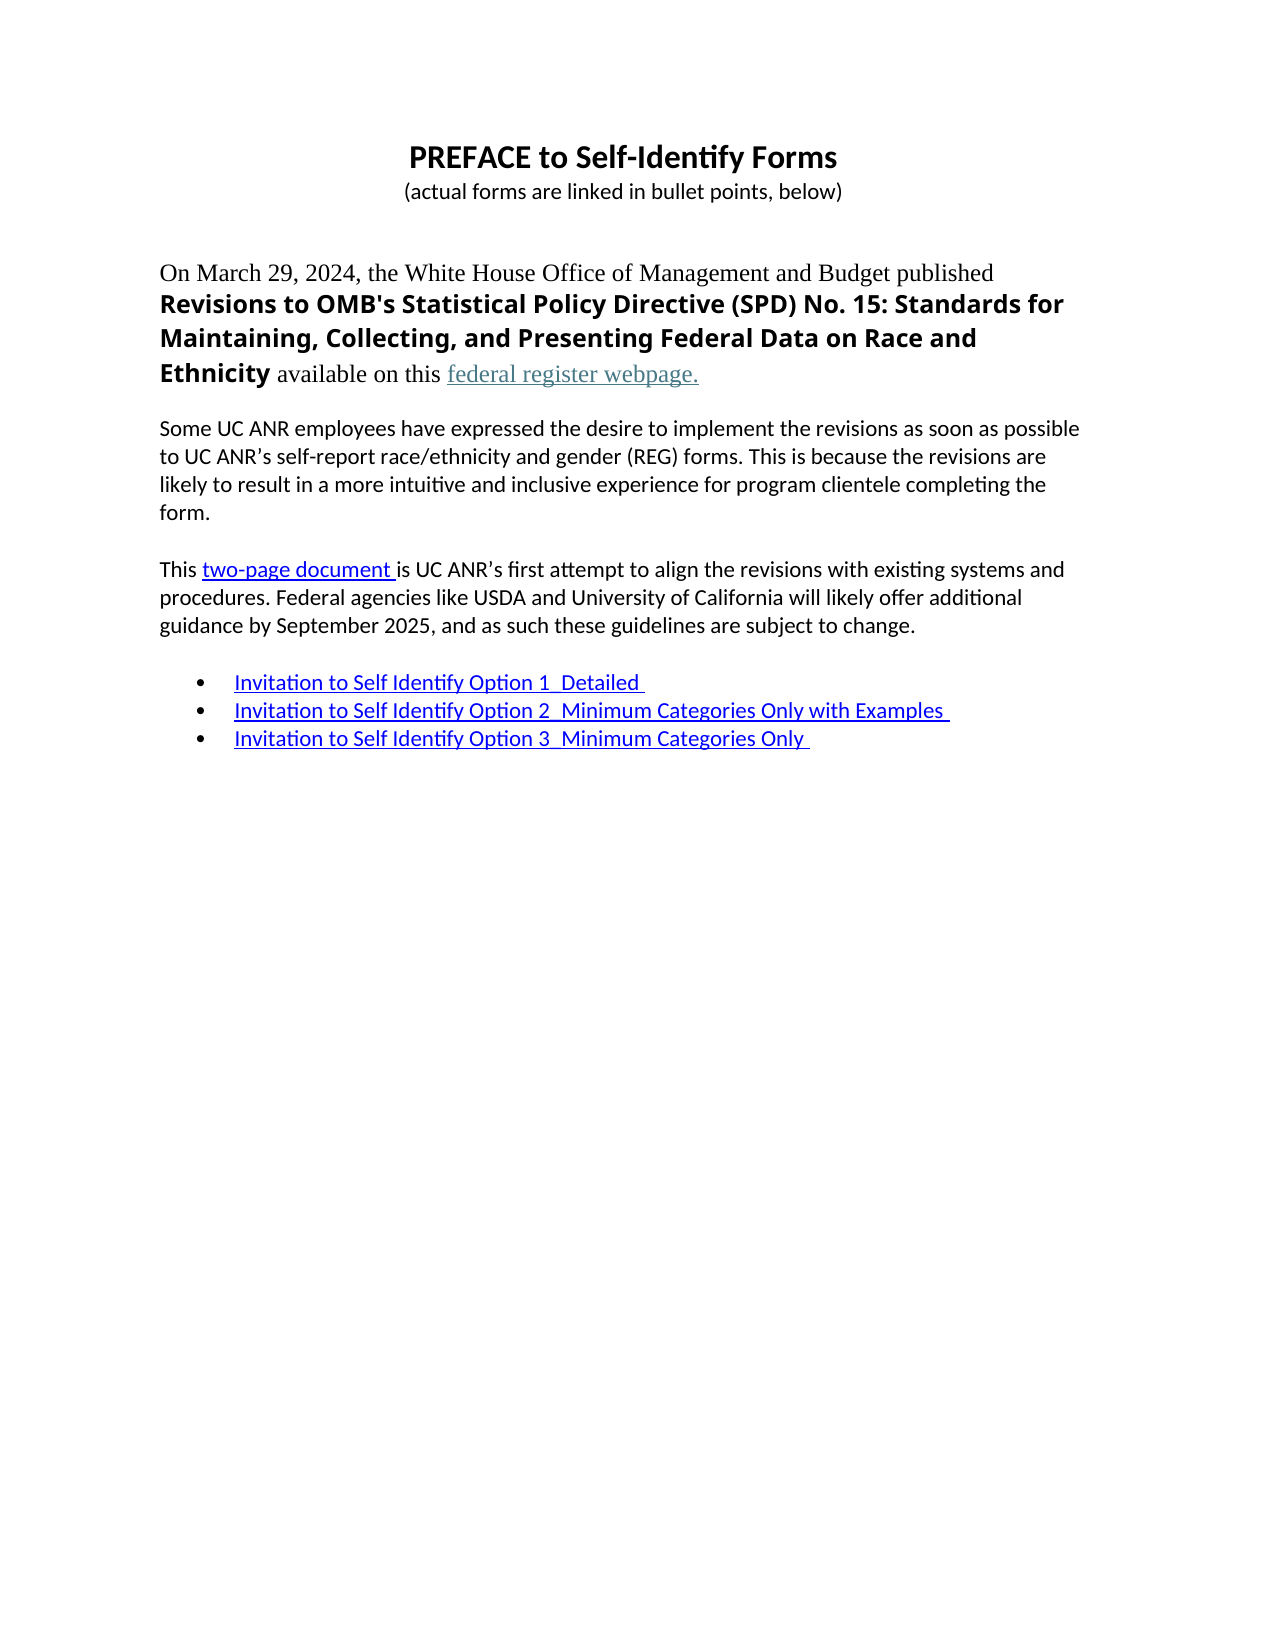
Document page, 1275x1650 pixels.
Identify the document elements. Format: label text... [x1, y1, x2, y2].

text Some UC ANR employees have expressed the desire to implement the revisions as soon as possible to UC ANR’s self-report race/ethnicity and gender (REG) forms. This is because the revisions are likely to result in a more intuitive and inclusive experience for program clientele completing the form. [159, 414, 1087, 555]
list Invitation to Self Identify Option 3_Minimum Categories Only [197, 724, 1087, 752]
list Invitation to Self Identify Option 1_Detailed [197, 668, 1087, 696]
text PREFACE to Self-Identify Forms [159, 137, 1087, 177]
text (actual forms are linked in bullet points, below) [159, 177, 1087, 205]
text On March 29, 2024, the White House Office of Management and Budget published Revisions to OMB's Statistical Policy Directive (SPD) No. 15: Standards for Maintaining, Collecting, and Presenting Federal Data on Race and Ethnicity available on this federal register webpage. [159, 258, 1087, 389]
list Invitation to Self Identify Option 2_Minimum Categories Only with Examples [197, 696, 1087, 724]
text This two-page document is UC ANR’s first attempt to align the revisions with existing systems and procedures. Federal agencies like USDA and University of California will likely offer additional guidance by September 2025, and as such these guidelines are subject to change. [159, 555, 1087, 668]
